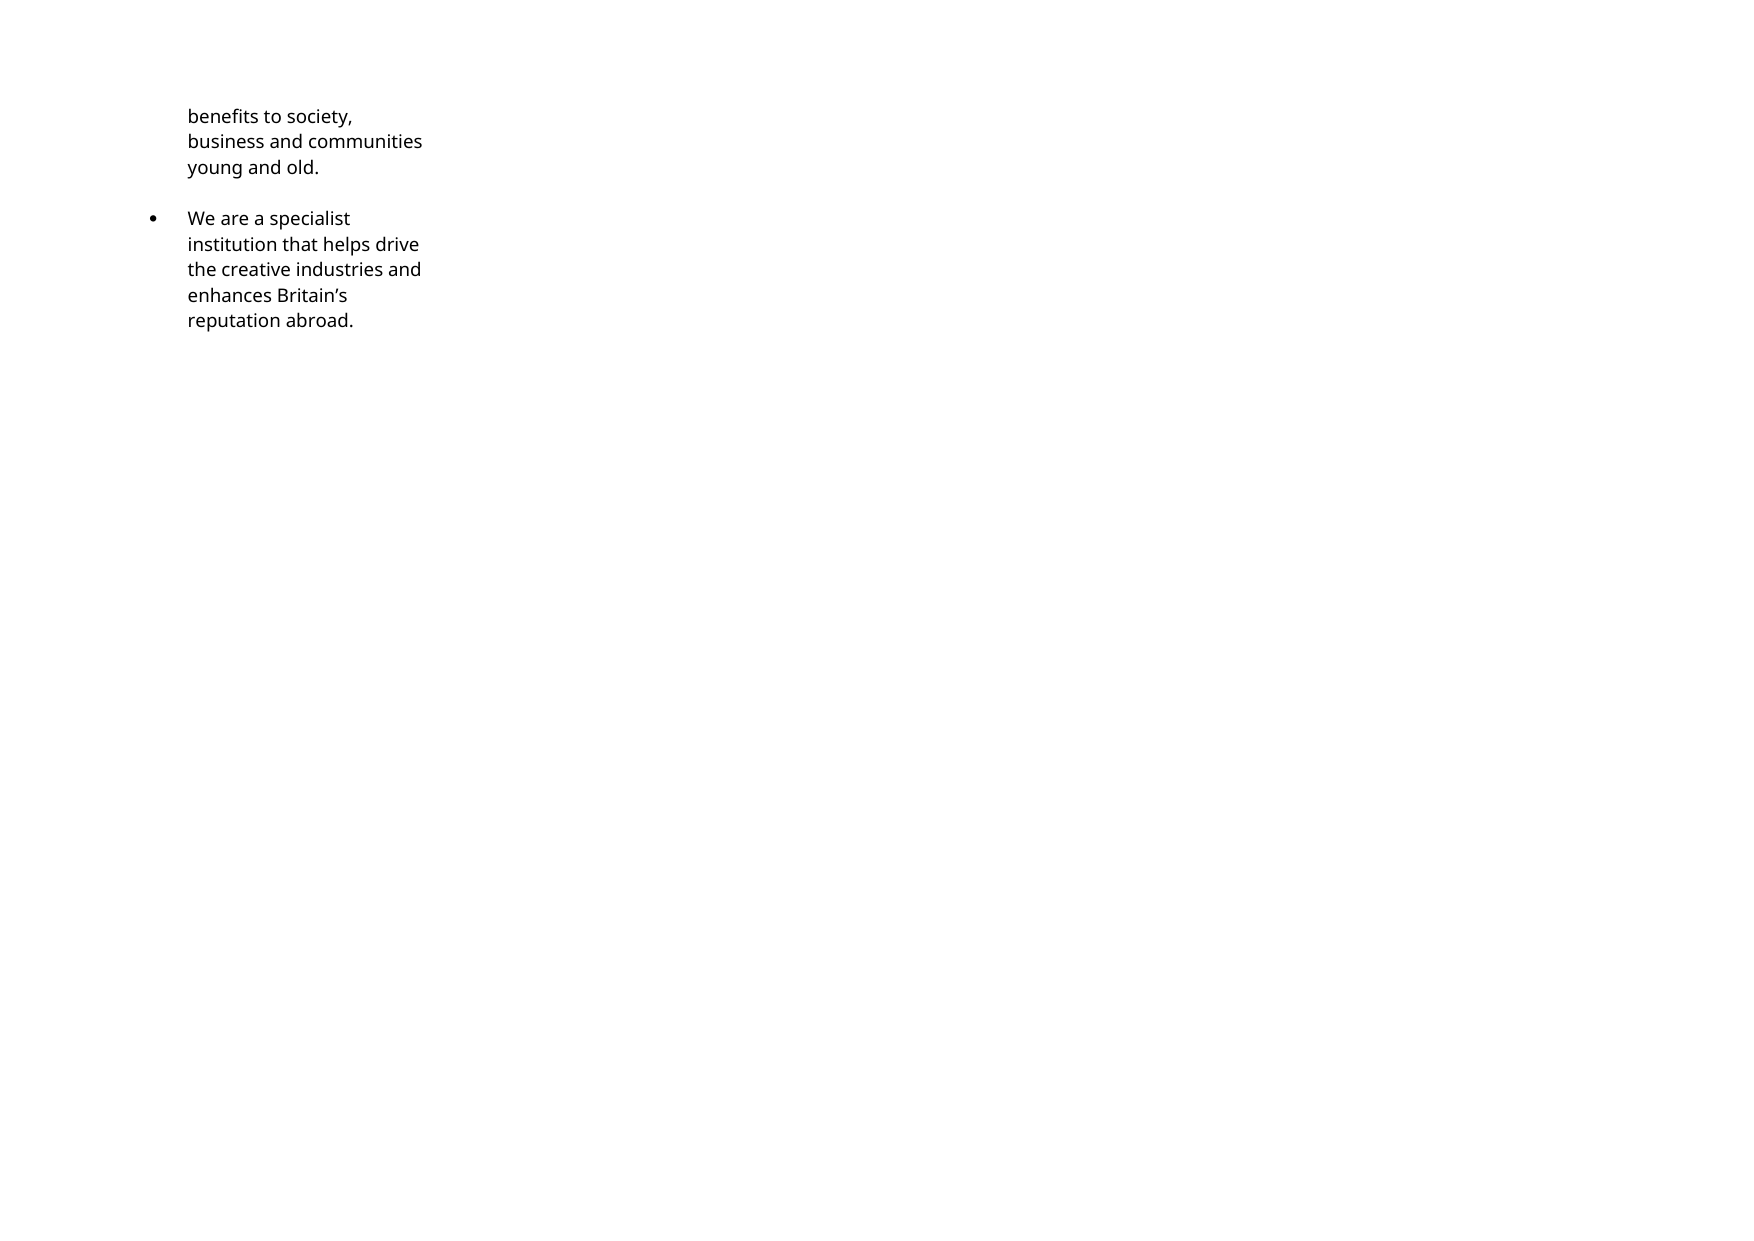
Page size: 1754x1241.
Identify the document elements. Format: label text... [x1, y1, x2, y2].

list We are a specialist institution that helps drive the creative industries and enhances Britain’s reputation abroad. [150, 205, 428, 333]
list Our impact is wider than dramatic arts training with benefits to society, business and communities young and old. [150, 103, 428, 180]
